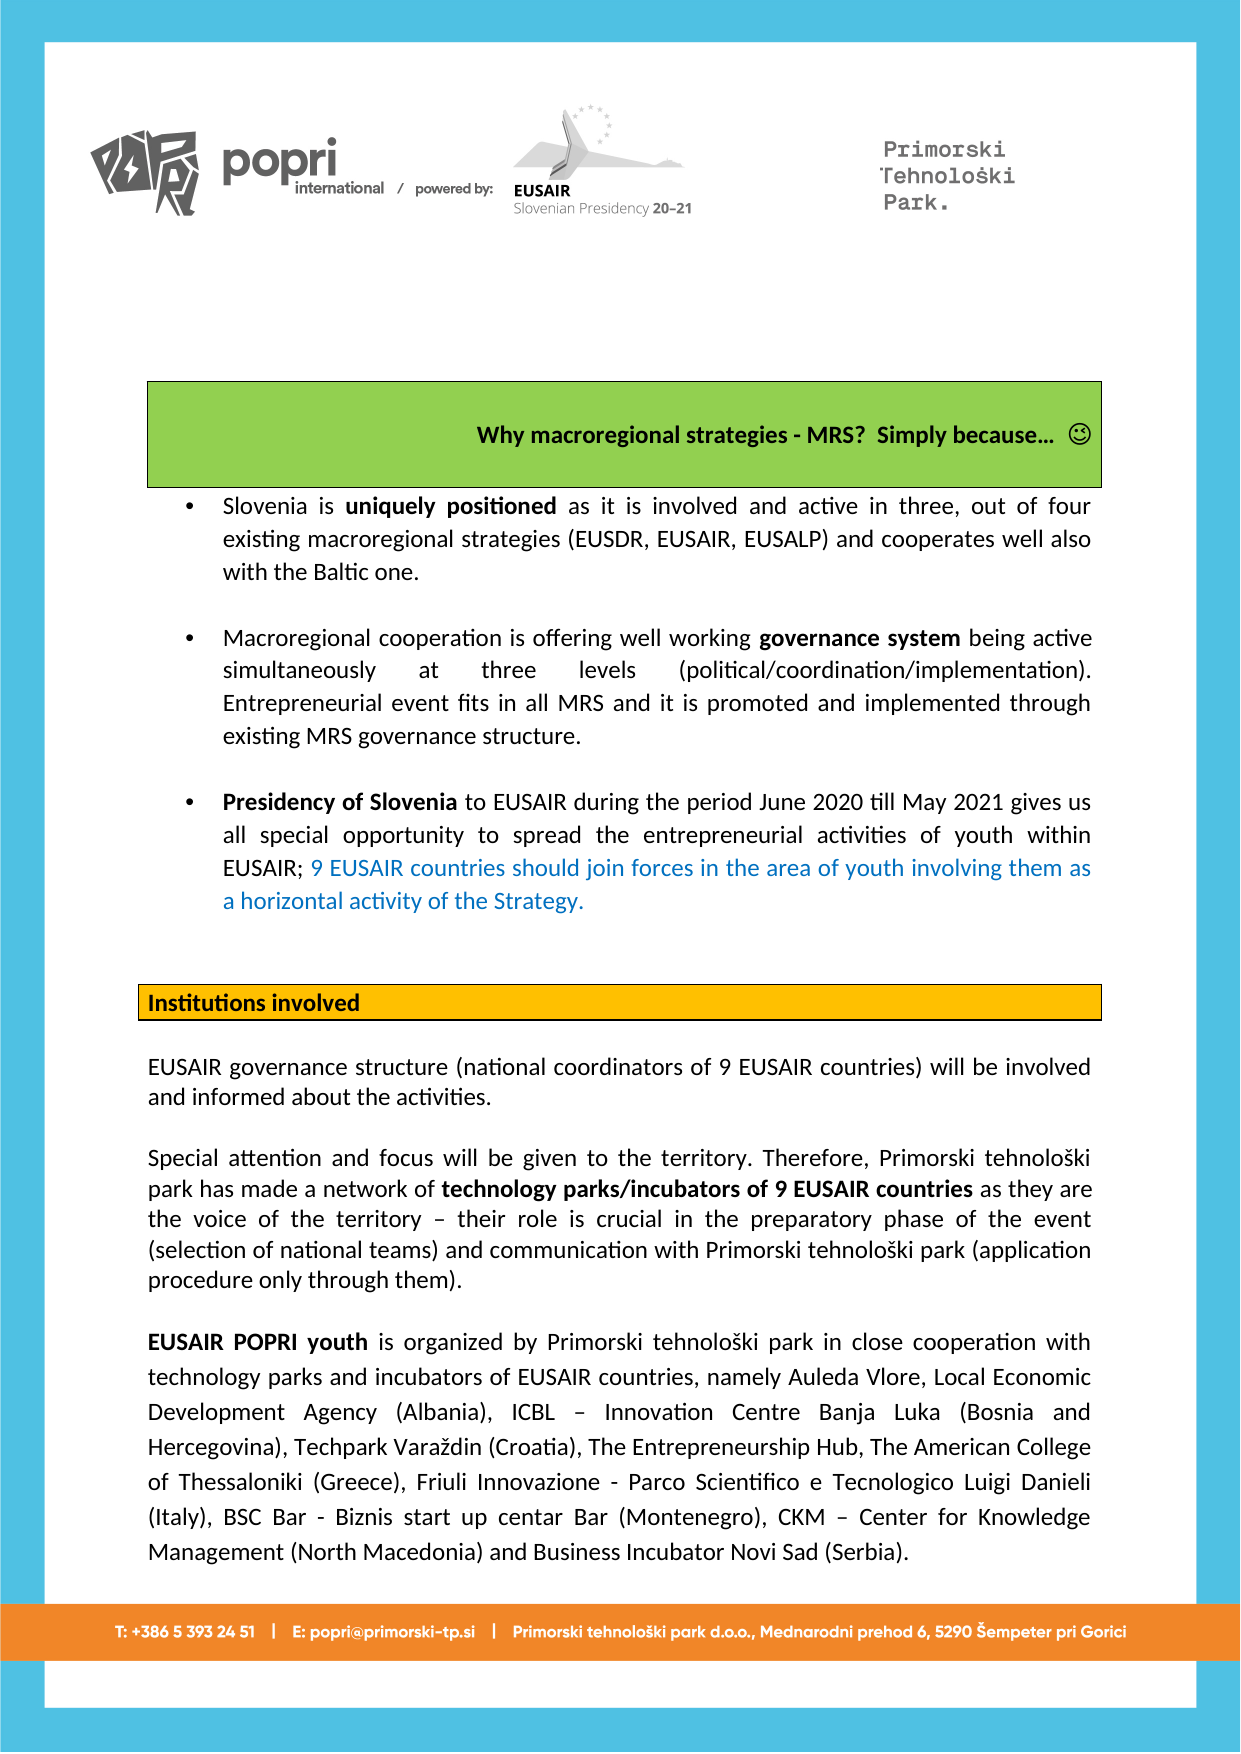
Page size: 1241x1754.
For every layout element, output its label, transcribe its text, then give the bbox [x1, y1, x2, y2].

list Presidency of Slovenia to EUSAIR during the period June 2020 till May 2021 gives us all special opportunity to spread the entrepreneurial activities of youth within EUSAIR; 9 EUSAIR countries should join forces in the area of youth involving them as a horizontal activity of the Strategy. [185, 786, 1093, 916]
text Why macroregional strategies - MRS? Simply because… [148, 414, 1101, 451]
text Institutions involved [139, 985, 1101, 1019]
list Slovenia is uniquely positioned as it is involved and active in three, out of four existing macroregional strategies (EUSDR, EUSAIR, EUSALP) and cooperates well also with the Baltic one. [185, 490, 1093, 586]
text EUSAIR governance structure (national coordinators of 9 EUSAIR countries) will be involved and informed about the activities. [148, 1051, 1093, 1112]
list Macroregional cooperation is offering well working governance system being active simultaneously at three levels (political/coordination/implementation). Entrepreneurial event fits in all MRS and it is promoted and implemented through existing MRS governance structure. [185, 622, 1093, 751]
picture [0, 0, 1241, 1752]
text EUSAIR POPRI youth is organized by Primorski tehnološki park in close cooperation with technology parks and incubators of EUSAIR countries, namely Auleda Vlore, Local Economic Development Agency (Albania), ICBL – Innovation Centre Banja Luka (Bosnia and Hercegovina), Techpark Varaždin (Croatia), The Entrepreneurship Hub, The American College of Thessaloniki (Greece), Friuli Innovazione - Parco Scientifico e Tecnologico Luigi Danieli (Italy), BSC Bar - Biznis start up centar Bar (Montenegro), CKM – Center for Knowledge Management (North Macedonia) and Business Incubator Novi Sad (Serbia). [148, 1326, 1093, 1566]
text Special attention and focus will be given to the territory. Therefore, Primorski tehnološki park has made a network of technology parks/incubators of 9 EUSAIR countries as they are the voice of the territory – their role is crucial in the preparatory phase of the event (selection of national teams) and communication with Primorski tehnološki park (application procedure only through them). [148, 1143, 1093, 1295]
